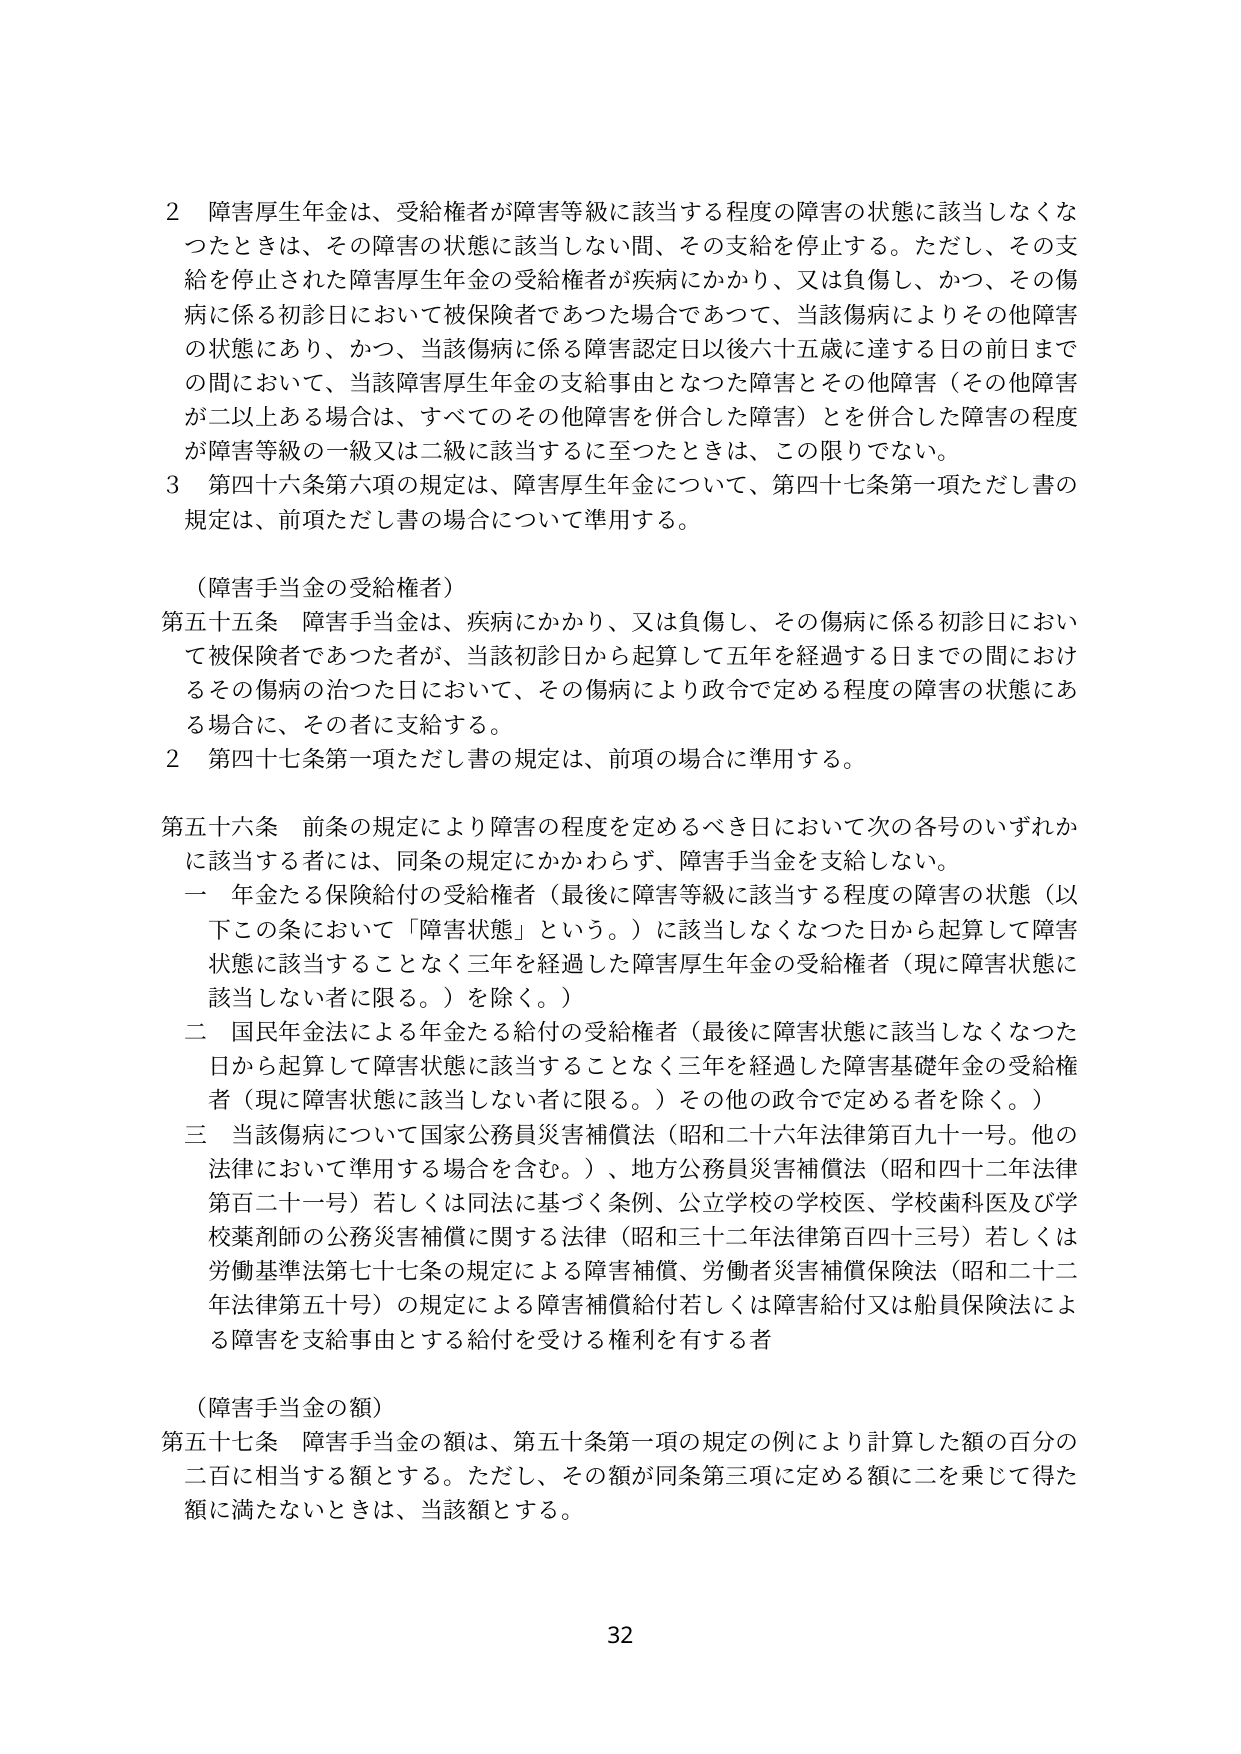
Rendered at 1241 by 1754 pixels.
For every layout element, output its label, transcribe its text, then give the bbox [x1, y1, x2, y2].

text 第五十五条 障害手当金は、疾病にかかり、又は負傷し、その傷病に係る初診日において被保険者であつた者が、当該初診日から起算して五年を経過する日までの間におけるその傷病の治つた日において、その傷病により政令で定める程度の障害の状態にある場合に、その者に支給する。 [161, 604, 1079, 740]
text （障害手当金の額） [184, 1389, 1079, 1424]
text ３ 第四十六条第六項の規定は、障害厚生年金について、第四十七条第一項ただし書の規定は、前項ただし書の場合について準用する。 [161, 467, 1079, 535]
text 一 年金たる保険給付の受給権者（最後に障害等級に該当する程度の障害の状態（以下この条において「障害状態」という。）に該当しなくなつた日から起算して障害状態に該当することなく三年を経過した障害厚生年金の受給権者（現に障害状態に該当しない者に限る。）を除く。） [184, 877, 1079, 1014]
text 第五十六条 前条の規定により障害の程度を定めるべき日において次の各号のいずれかに該当する者には、同条の規定にかかわらず、障害手当金を支給しない。 [161, 809, 1079, 877]
text 第五十七条 障害手当金の額は、第五十条第一項の規定の例により計算した額の百分の二百に相当する額とする。ただし、その額が同条第三項に定める額に二を乗じて得た額に満たないときは、当該額とする。 [161, 1424, 1079, 1526]
text （障害手当金の受給権者） [184, 569, 1079, 604]
text 二 国民年金法による年金たる給付の受給権者（最後に障害状態に該当しなくなつた日から起算して障害状態に該当することなく三年を経過した障害基礎年金の受給権者（現に障害状態に該当しない者に限る。）その他の政令で定める者を除く。） [184, 1014, 1079, 1116]
text ２ 第四十七条第一項ただし書の規定は、前項の場合に準用する。 [161, 740, 1079, 774]
text ２ 障害厚生年金は、受給権者が障害等級に該当する程度の障害の状態に該当しなくなつたときは、その障害の状態に該当しない間、その支給を停止する。ただし、その支給を停止された障害厚生年金の受給権者が疾病にかかり、又は負傷し、かつ、その傷病に係る初診日において被保険者であつた場合であつて、当該傷病によりその他障害の状態にあり、かつ、当該傷病に係る障害認定日以後六十五歳に達する日の前日までの間において、当該障害厚生年金の支給事由となつた障害とその他障害（その他障害が二以上ある場合は、すべてのその他障害を併合した障害）とを併合した障害の程度が障害等級の一級又は二級に該当するに至つたときは、この限りでない。 [161, 194, 1079, 467]
text 三 当該傷病について国家公務員災害補償法（昭和二十六年法律第百九十一号。他の法律において準用する場合を含む。）、地方公務員災害補償法（昭和四十二年法律第百二十一号）若しくは同法に基づく条例、公立学校の学校医、学校歯科医及び学校薬剤師の公務災害補償に関する法律（昭和三十二年法律第百四十三号）若しくは労働基準法第七十七条の規定による障害補償、労働者災害補償保険法（昭和二十二年法律第五十号）の規定による障害補償給付若しくは障害給付又は船員保険法による障害を支給事由とする給付を受ける権利を有する者 [184, 1116, 1079, 1355]
